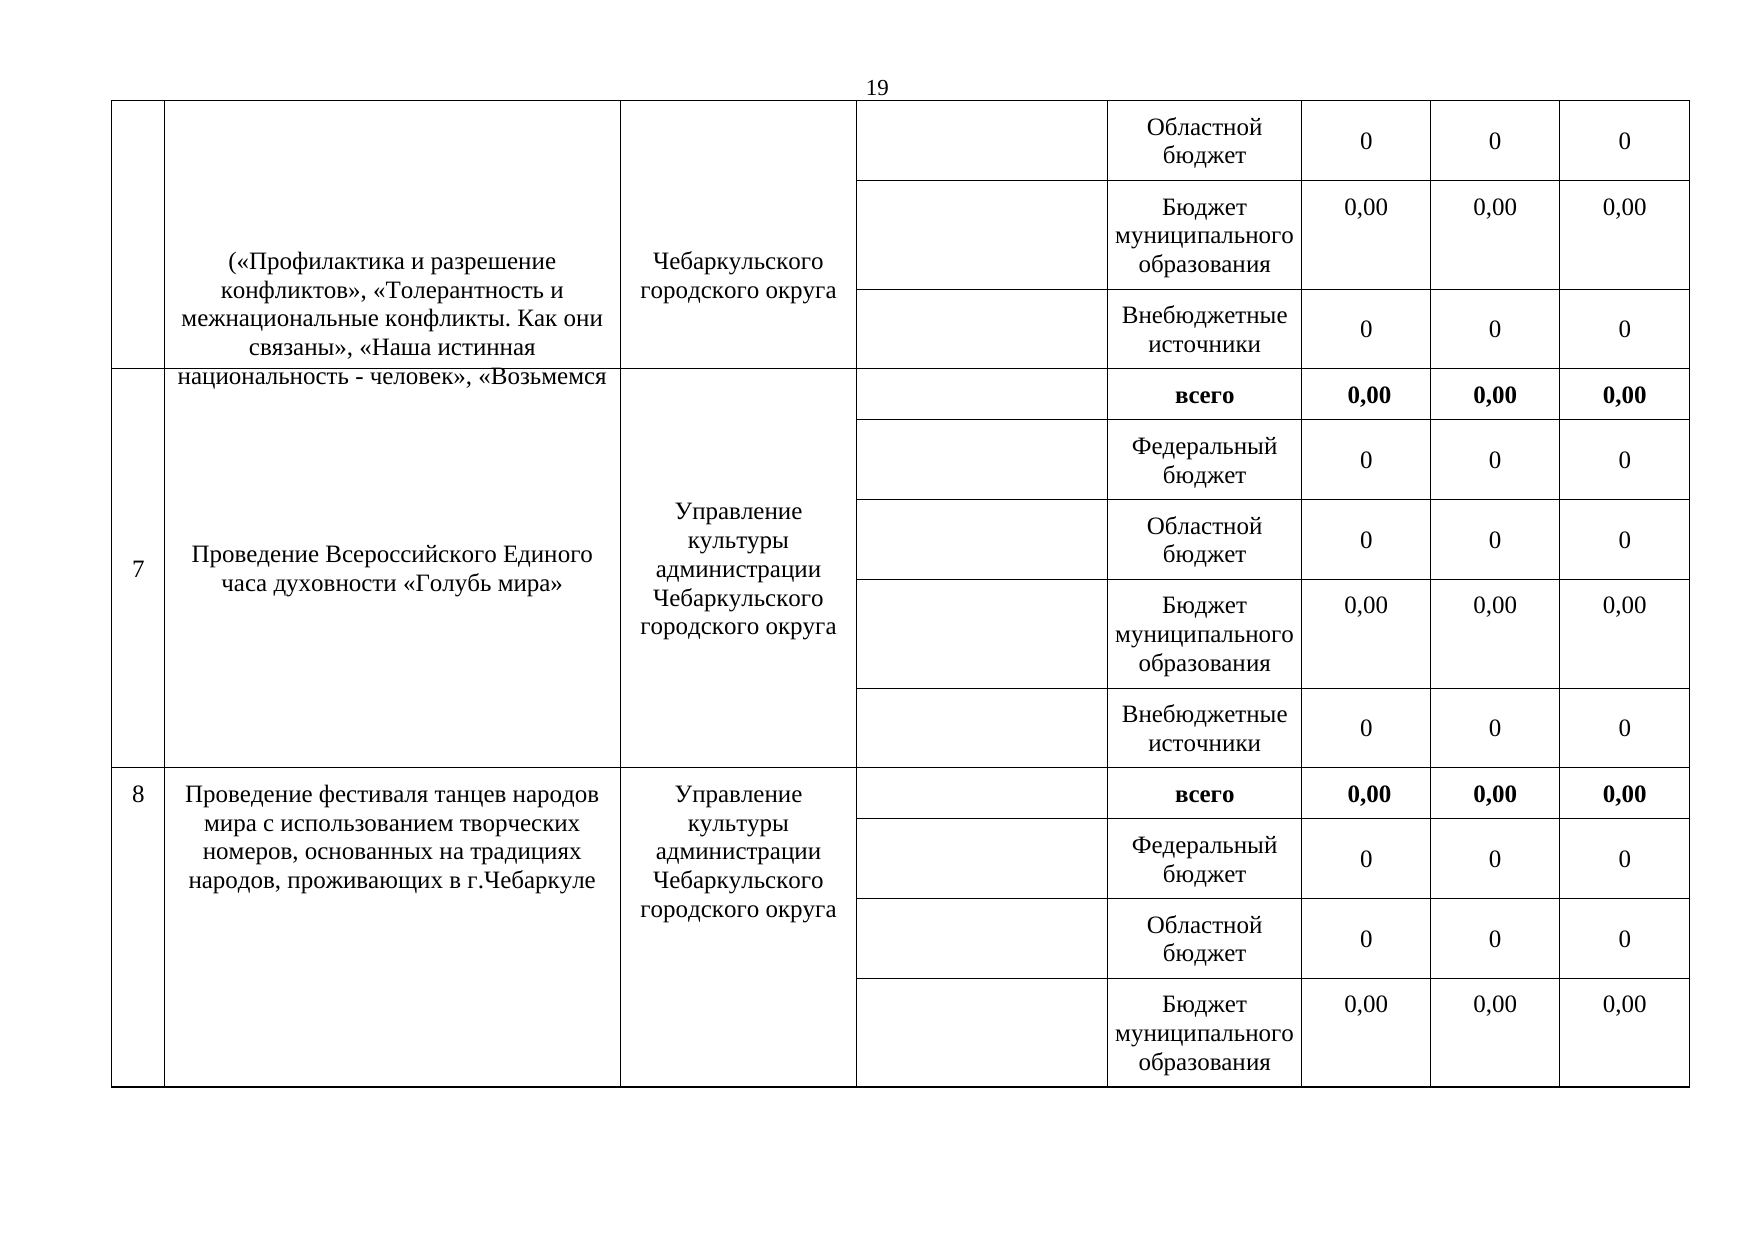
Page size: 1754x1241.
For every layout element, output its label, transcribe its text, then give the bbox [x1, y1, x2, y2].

table_cell [857, 101, 1107, 180]
table_cell 0 [1560, 290, 1689, 368]
table_cell Федеральный бюджет [1108, 420, 1301, 499]
table_cell 0 [1302, 420, 1430, 499]
table_cell [857, 580, 1107, 687]
table_cell Проведение Всероссийского Единого часа духовности «Голубь мира» [165, 369, 620, 767]
table_cell 0 [1431, 819, 1559, 898]
table_cell [857, 181, 1107, 288]
table_cell всего [1108, 369, 1301, 419]
table_cell [857, 819, 1107, 898]
table_cell [857, 500, 1107, 579]
table_cell Областной бюджет [1108, 899, 1301, 978]
table_cell Проведение фестиваля танцев народов мира с использованием творческих номеров, основанных на традициях народов, проживающих в г.Чебаркуле [165, 768, 620, 1086]
table_cell 0 [1560, 101, 1689, 180]
table_cell 0 [1302, 290, 1430, 368]
table_cell 0,00 [1302, 979, 1430, 1086]
table_cell 0 [1560, 420, 1689, 499]
table_cell 0,00 [1431, 768, 1559, 818]
table_cell 0 [1302, 101, 1430, 180]
table_cell 0 [1560, 899, 1689, 978]
table_cell 0 [1302, 819, 1430, 898]
table_cell Бюджет муниципального образования [1108, 979, 1301, 1086]
table_cell 0,00 [1560, 580, 1689, 687]
table_cell 0 [1431, 500, 1559, 579]
table_cell Областной бюджет [1108, 101, 1301, 180]
table_cell 0,00 [1560, 369, 1689, 419]
table_cell 0 [1302, 500, 1430, 579]
table_cell [857, 768, 1107, 818]
table_cell [857, 689, 1107, 767]
table_cell 0 [1431, 689, 1559, 767]
table_cell 0 [1560, 500, 1689, 579]
table_cell [857, 290, 1107, 368]
table_cell 0 [1560, 819, 1689, 898]
table_cell 0,00 [1560, 768, 1689, 818]
table_cell Бюджет муниципального образования [1108, 181, 1301, 288]
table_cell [621, 768, 856, 1086]
table_cell 0 [1431, 420, 1559, 499]
table_cell 0,00 [1302, 768, 1430, 818]
table_cell всего [1108, 768, 1301, 818]
table_cell [857, 979, 1107, 1086]
table_cell 0,00 [1431, 369, 1559, 419]
table_cell 0,00 [1431, 181, 1559, 288]
table_cell 7 [112, 369, 164, 767]
table_cell [857, 899, 1107, 978]
table_cell Внебюджетные источники [1108, 290, 1301, 368]
table_cell 0 [1302, 689, 1430, 767]
table_cell 0,00 [1431, 979, 1559, 1086]
table_cell 0,00 [1302, 580, 1430, 687]
table_cell Бюджет муниципального образования [1108, 580, 1301, 687]
table_cell Федеральный бюджет [1108, 819, 1301, 898]
table_cell [857, 420, 1107, 499]
table_cell Областной бюджет [1108, 500, 1301, 579]
table_cell 0,00 [1302, 181, 1430, 288]
table_cell 0 [1431, 290, 1559, 368]
table_cell Внебюджетные источники [1108, 689, 1301, 767]
table_cell 0 [1560, 689, 1689, 767]
table_cell 8 [112, 768, 164, 1086]
table_cell [857, 369, 1107, 419]
table_cell 0,00 [1302, 369, 1430, 419]
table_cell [621, 369, 856, 767]
table_cell 0,00 [1431, 580, 1559, 687]
table_cell 0 [1302, 899, 1430, 978]
table_cell 0 [1431, 899, 1559, 978]
table_cell 0 [1431, 101, 1559, 180]
table_cell 0,00 [1560, 979, 1689, 1086]
table_cell 0,00 [1560, 181, 1689, 288]
